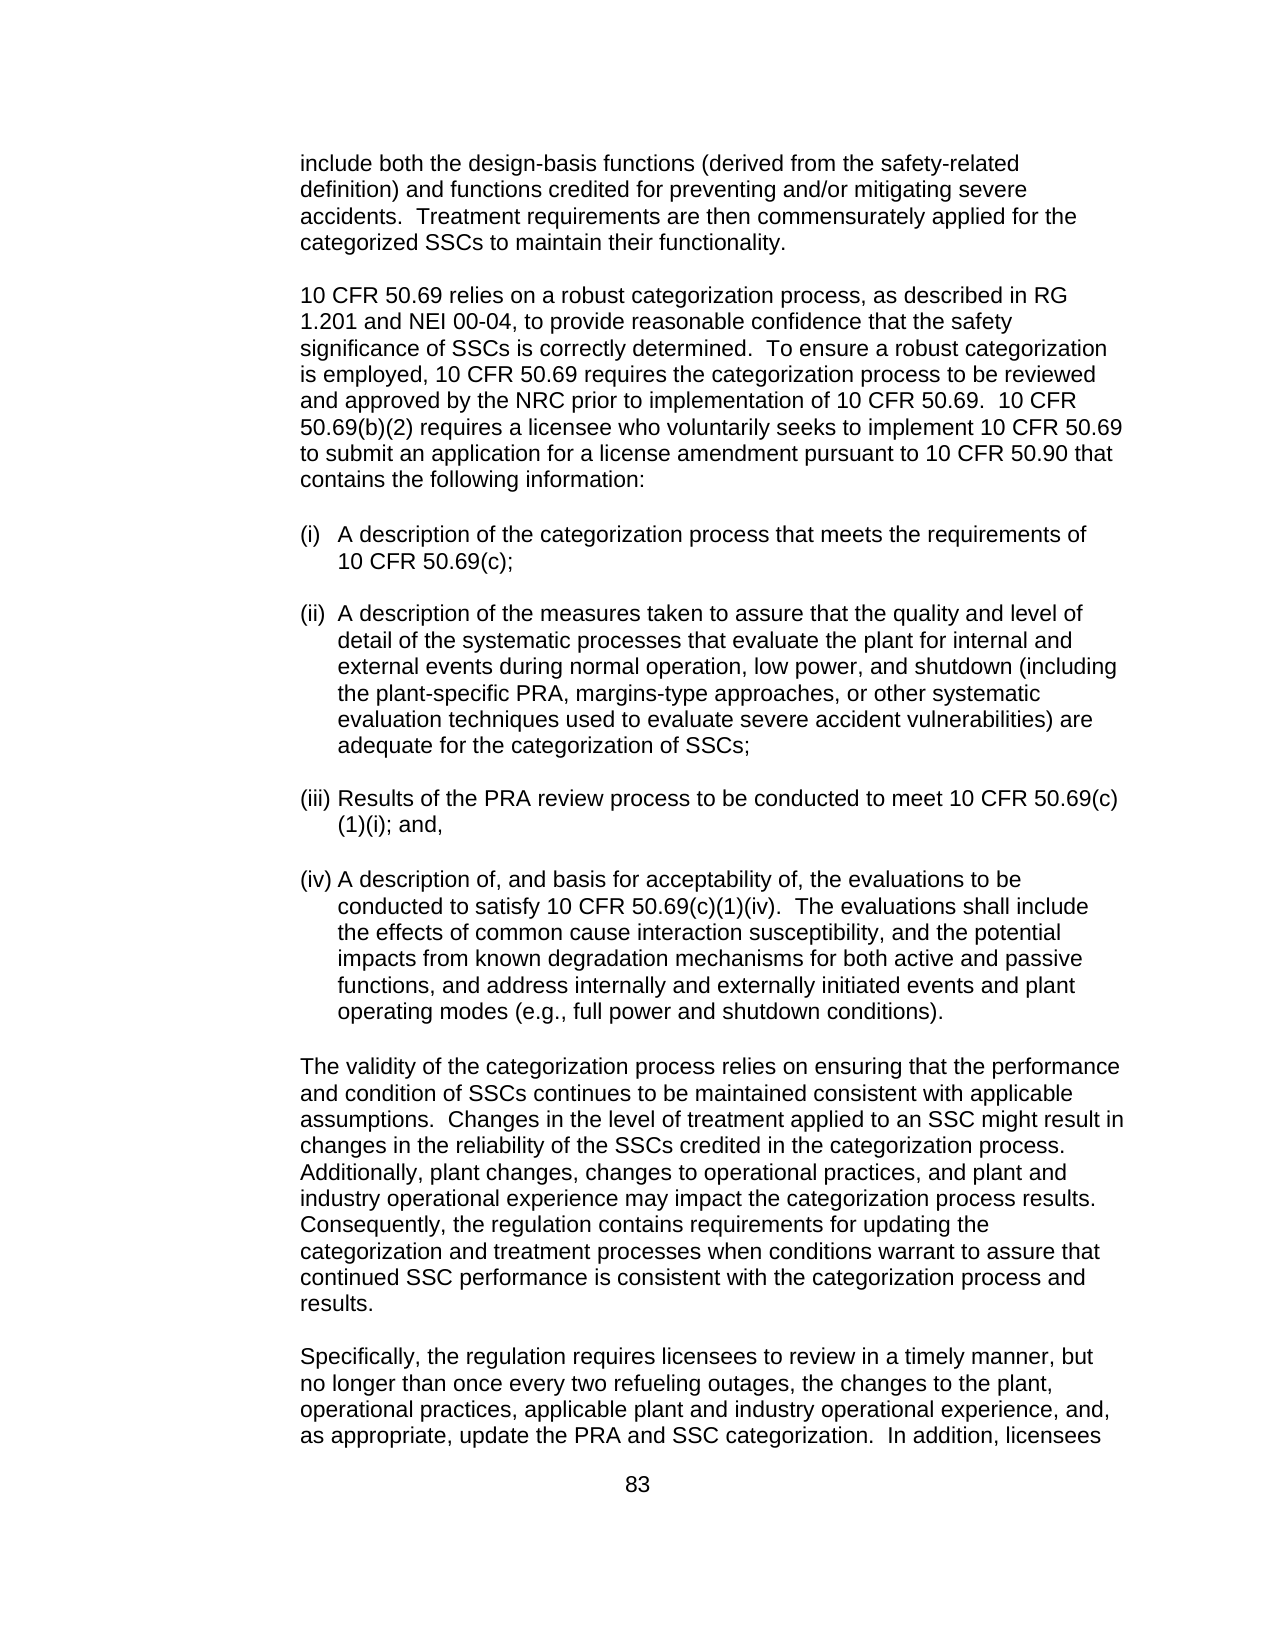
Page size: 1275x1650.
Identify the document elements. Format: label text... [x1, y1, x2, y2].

text (ii) A description of the measures taken to assure that the quality and level of detail of the systematic processes that evaluate the plant for internal and external events during normal operation, low power, and shutdown (including the plant-specific PRA, margins-type approaches, or other systematic evaluation techniques used to evaluate severe accident vulnerabilities) are adequate for the categorization of SSCs; [300, 600, 1125, 758]
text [300, 150, 1125, 255]
text 10 CFR 50.69 relies on a robust categorization process, as described in RG 1.201 and NEI 00-04, to provide reasonable confidence that the safety significance of SSCs is correctly determined. To ensure a robust categorization is employed, 10 CFR 50.69 requires the categorization process to be reviewed and approved by the NRC prior to implementation of 10 CFR 50.69. 10 CFR 50.69(b)(2) requires a licensee who voluntarily seeks to implement 10 CFR 50.69 to submit an application for a license amendment pursuant to 10 CFR 50.90 that contains the following information: [300, 282, 1125, 493]
text (iv) A description of, and basis for acceptability of, the evaluations to be conducted to satisfy 10 CFR 50.69(c)(1)(iv). The evaluations shall include the effects of common cause interaction susceptibility, and the potential impacts from known degradation mechanisms for both active and passive functions, and address internally and externally initiated events and plant operating modes (e.g., full power and shutdown conditions). [300, 866, 1125, 1024]
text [300, 1343, 1125, 1448]
text The validity of the categorization process relies on ensuring that the performance and condition of SSCs continues to be maintained consistent with applicable assumptions. Changes in the level of treatment applied to an SSC might result in changes in the reliability of the SSCs credited in the categorization process. Additionally, plant changes, changes to operational practices, and plant and industry operational experience may impact the categorization process results. Consequently, the regulation contains requirements for updating the categorization and treatment processes when conditions warrant to assure that continued SSC performance is consistent with the categorization process and results. [300, 1053, 1125, 1317]
text (iii) Results of the PRA review process to be conducted to meet 10 CFR 50.69(c)(1)(i); and, [300, 785, 1125, 838]
text (i) A description of the categorization process that meets the requirements of 10 CFR 50.69(c); [300, 521, 1125, 574]
